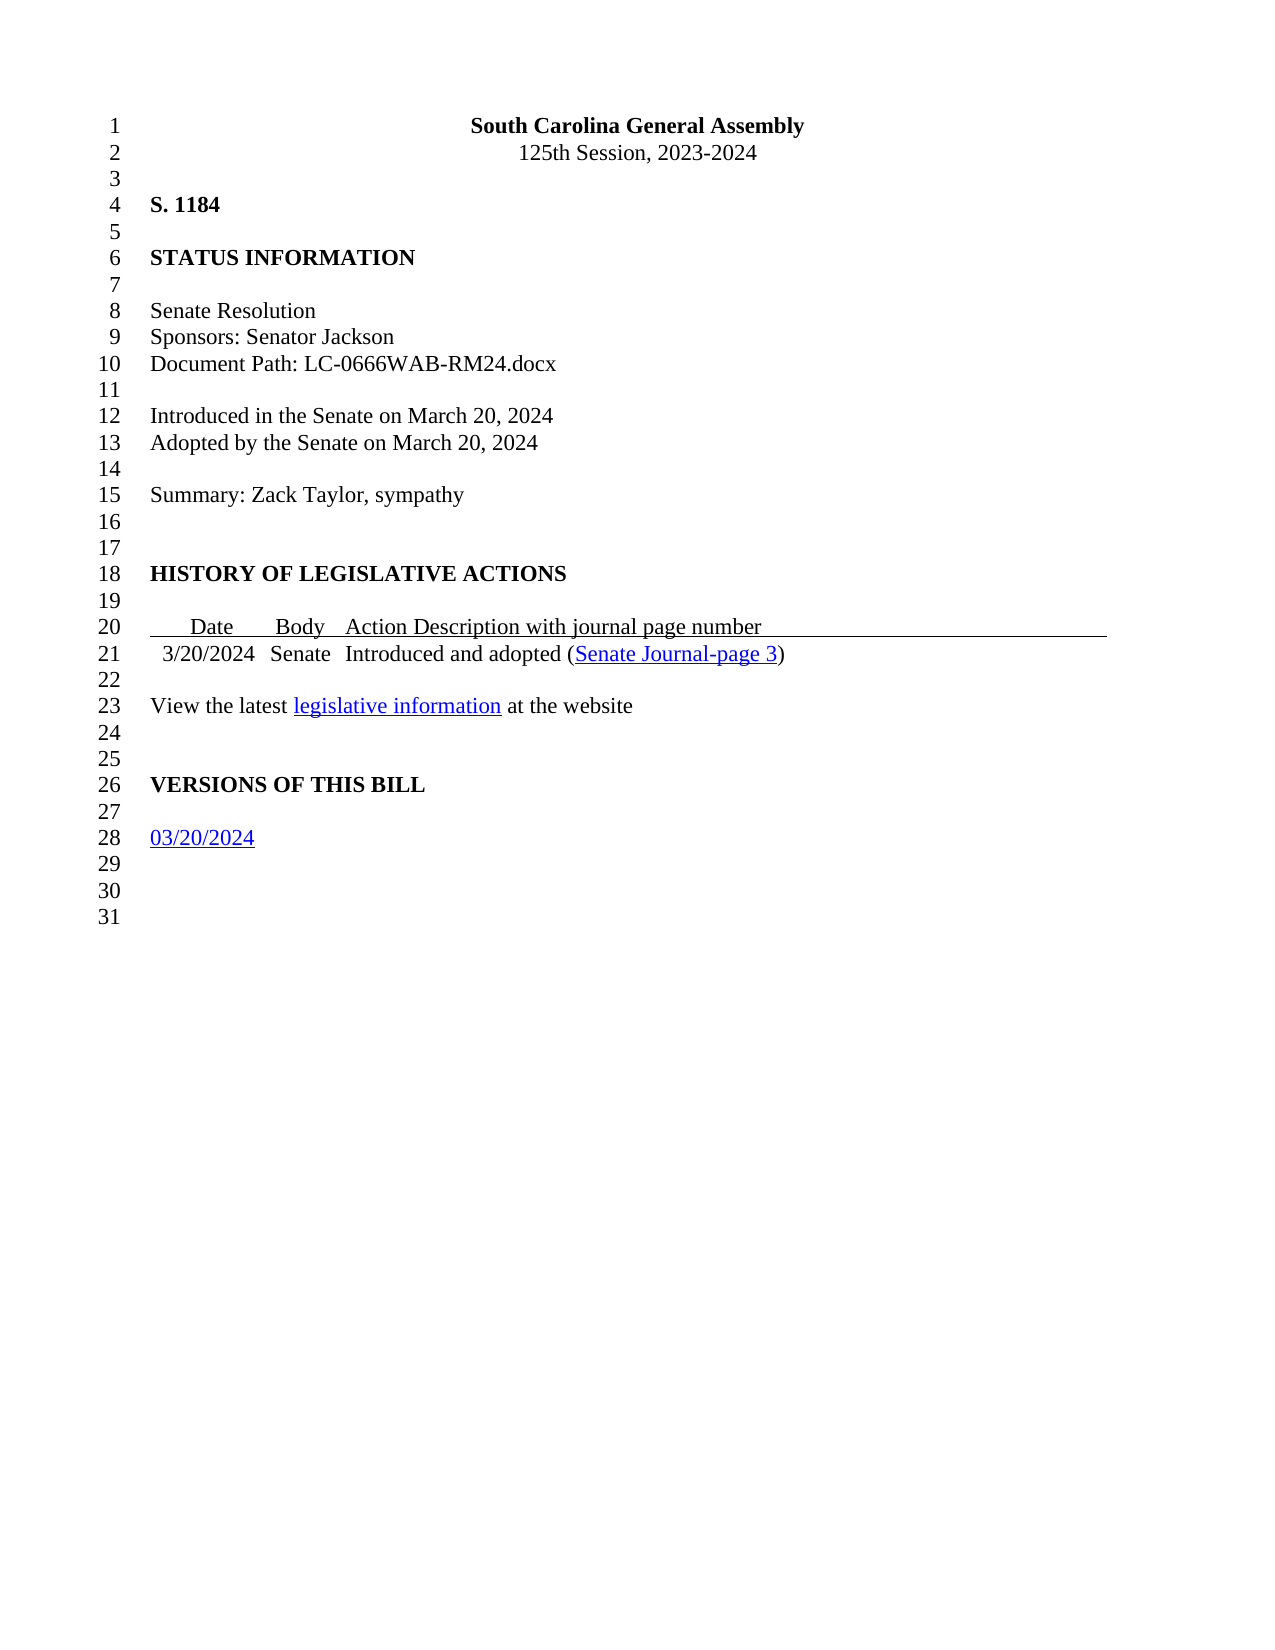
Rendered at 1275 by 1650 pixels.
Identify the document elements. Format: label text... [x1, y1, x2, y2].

text VERSIONS OF THIS BILL [150, 771, 1125, 798]
text STATUS INFORMATION [150, 244, 1125, 271]
text View the latest legislative information at the website [150, 692, 1125, 719]
text Summary: Zack Taylor, sympathy [150, 481, 1125, 508]
text Introduced in the Senate on March 20, 2024 [150, 402, 1125, 429]
text 125th Session, 2023-2024 [150, 139, 1125, 165]
text S. 1184 [150, 192, 1125, 218]
text Adopted by the Senate on March 20, 2024 [150, 429, 1125, 455]
text Date Body Action Description with journal page number [150, 613, 1125, 639]
text South Carolina General Assembly [150, 112, 1125, 139]
text Document Path: LC-0666WAB-RM24.docx [150, 350, 1125, 376]
text Senate Resolution [150, 297, 1125, 323]
text 3/20/2024 Senate Introduced and adopted (Senate Journal-page 3) [150, 639, 1125, 666]
text HISTORY OF LEGISLATIVE ACTIONS [150, 561, 1125, 587]
text 03/20/2024 [150, 824, 1125, 850]
text Sponsors: Senator Jackson [150, 323, 1125, 350]
